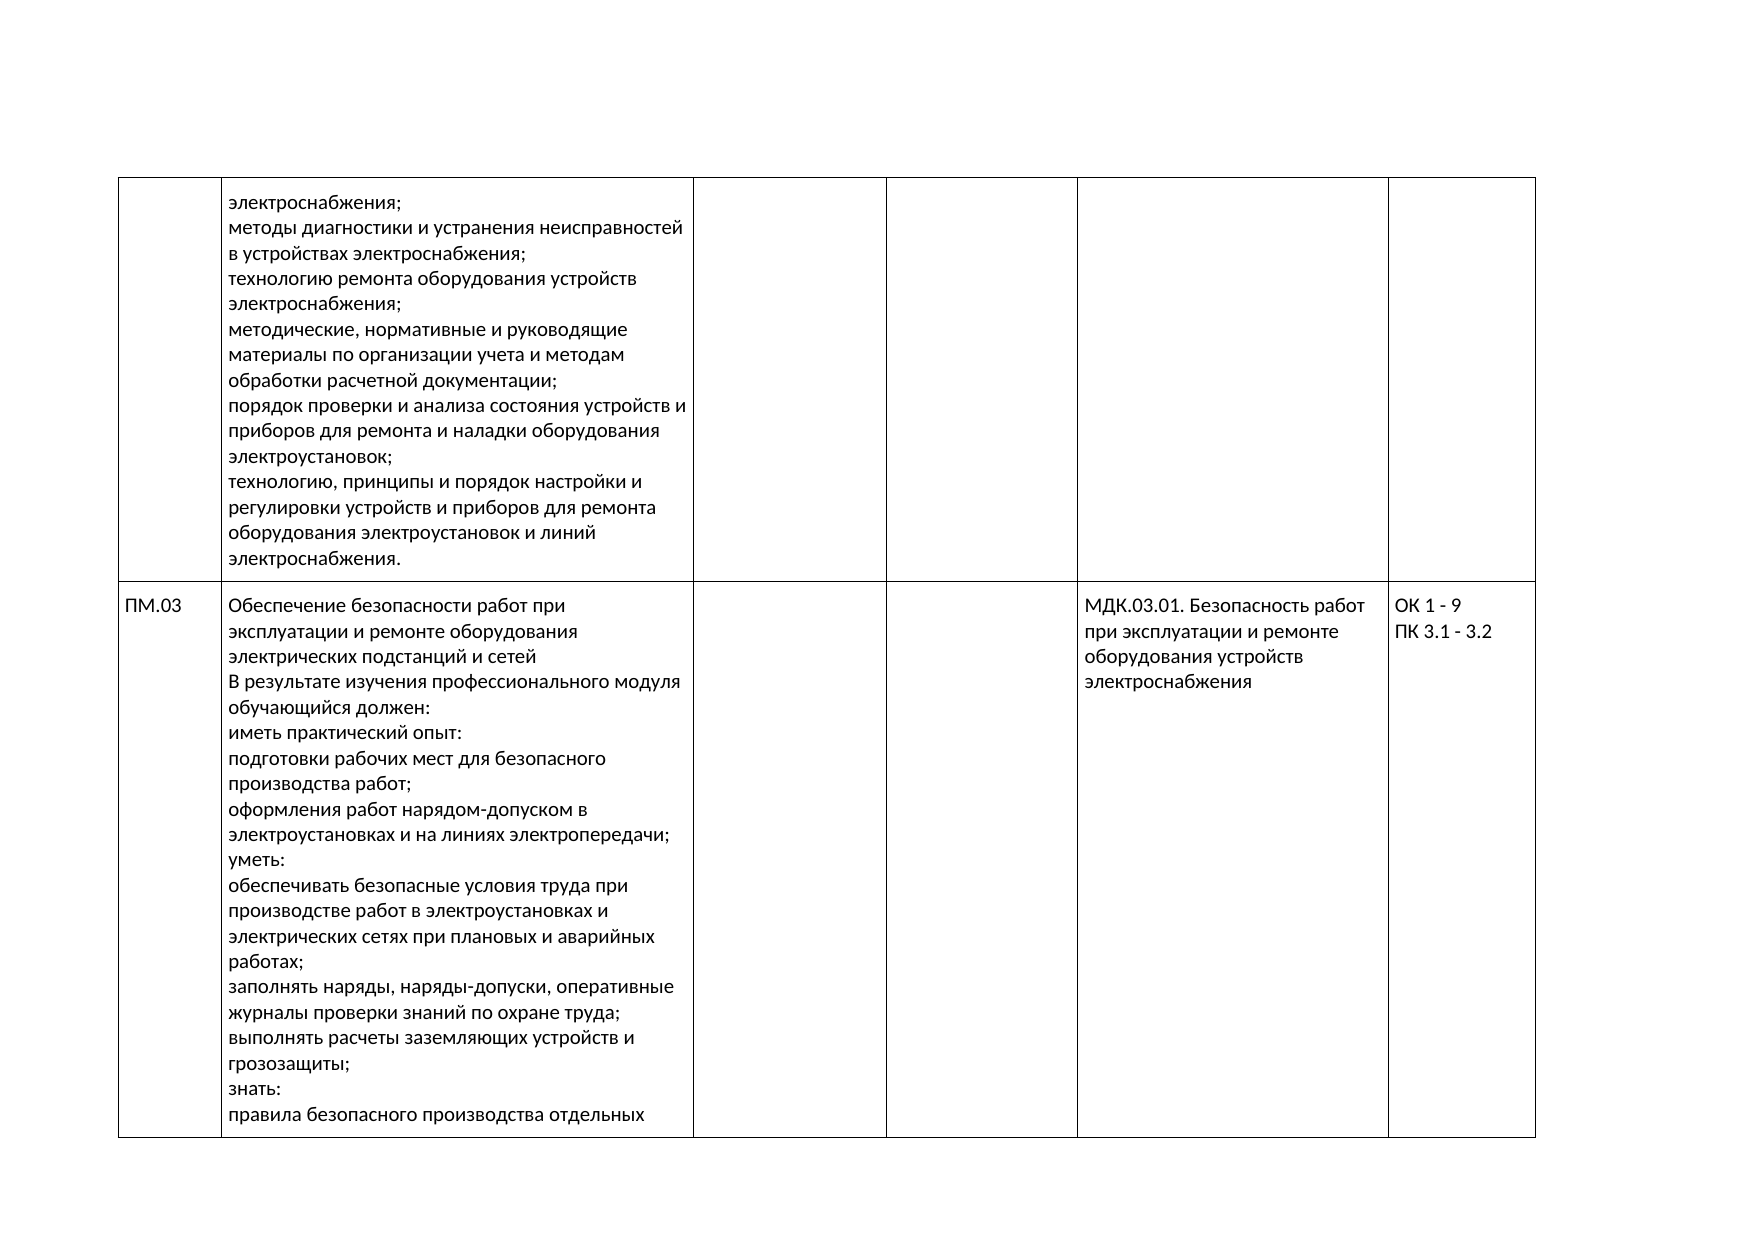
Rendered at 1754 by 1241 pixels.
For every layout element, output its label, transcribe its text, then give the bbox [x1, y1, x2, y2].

table_cell [887, 582, 1077, 1137]
table_cell [694, 582, 886, 1137]
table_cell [1078, 178, 1388, 581]
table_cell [1389, 582, 1535, 1137]
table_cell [222, 582, 693, 1137]
table_cell ПМ.03 [119, 582, 221, 1137]
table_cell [1078, 582, 1388, 1137]
